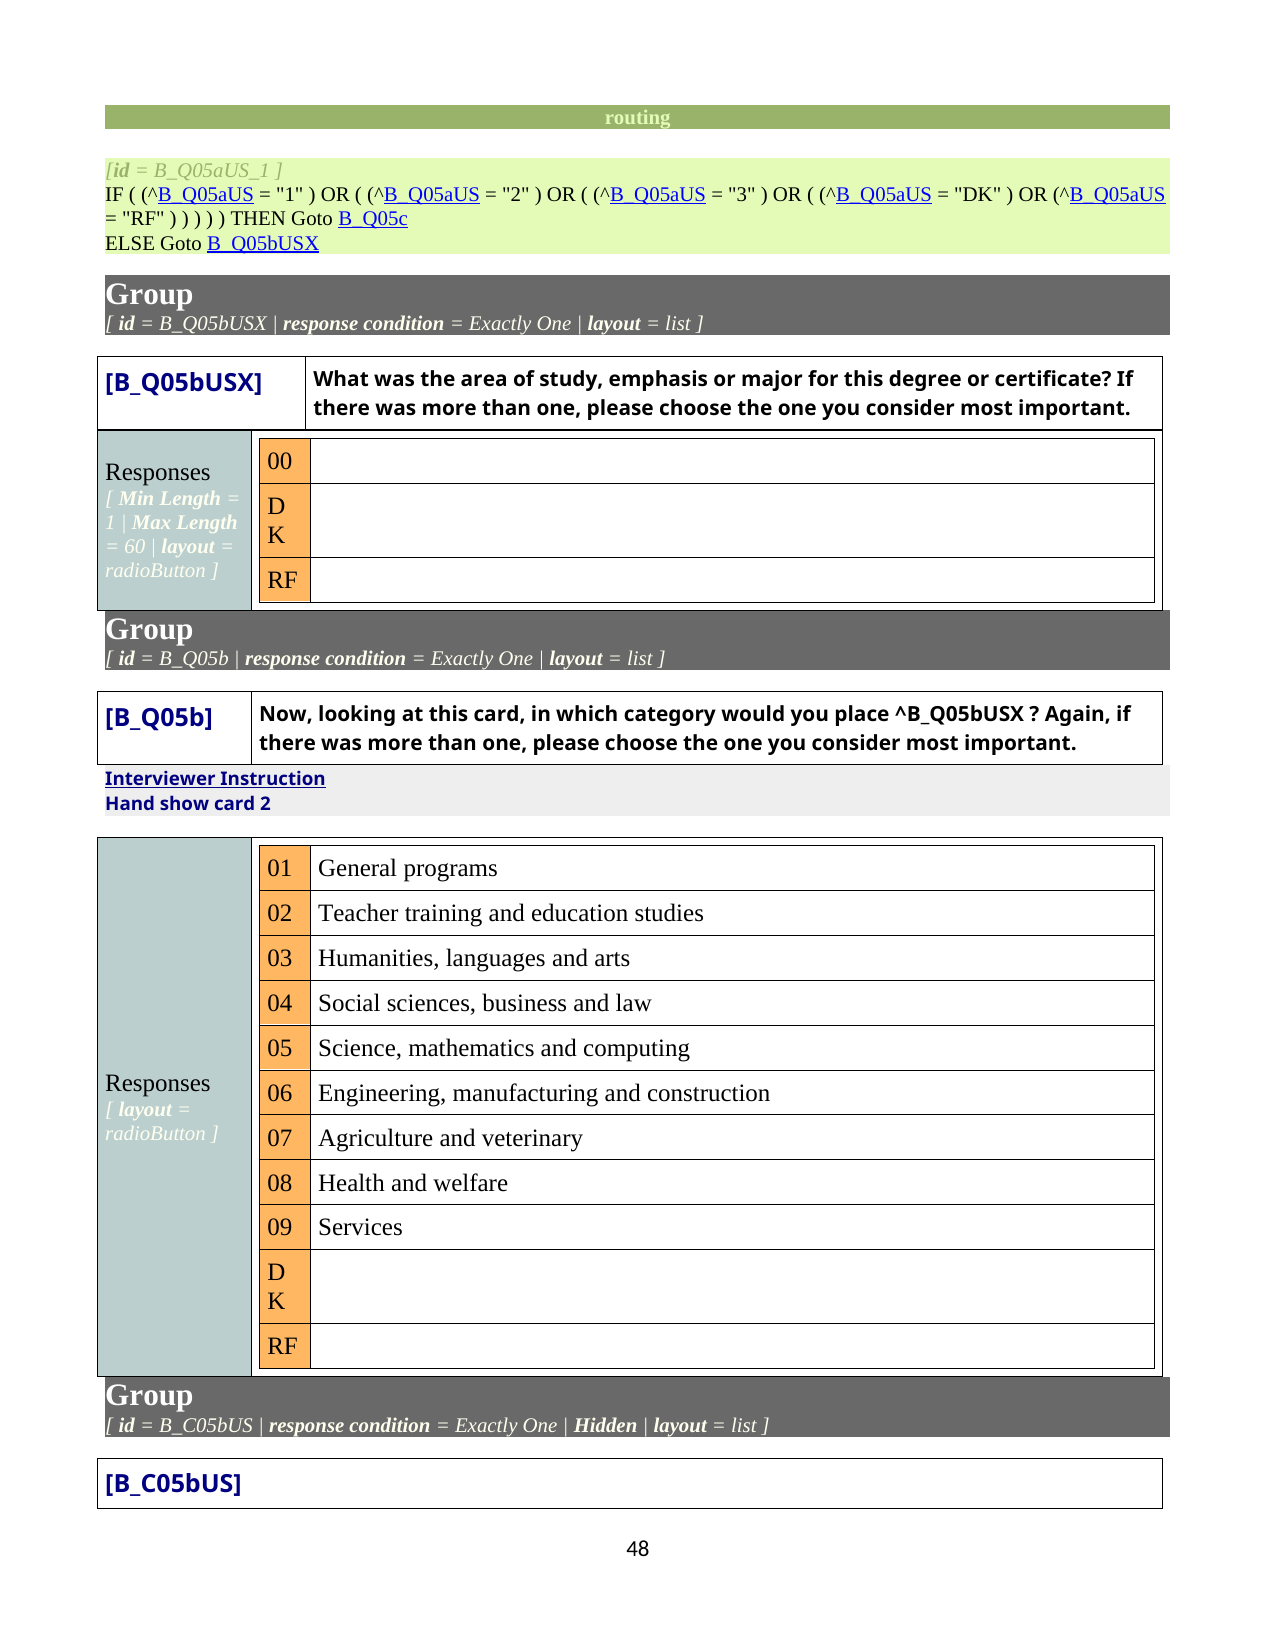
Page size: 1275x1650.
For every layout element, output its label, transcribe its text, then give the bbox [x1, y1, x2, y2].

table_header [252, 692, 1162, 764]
text Group [105, 275, 1170, 311]
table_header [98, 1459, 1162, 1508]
text routing [105, 105, 1170, 129]
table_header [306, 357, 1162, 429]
text Hand show card 2 [105, 790, 1170, 816]
text Group [105, 1377, 1170, 1412]
text IF ( (^B_Q05aUS = "1" ) OR ( (^B_Q05aUS = "2" ) OR ( (^B_Q05aUS = "3" ) OR ( (^B_Q05aUS = "DK" ) OR (^B_Q05aUS = "RF" ) ) ) ) ) THEN Goto B_Q05c ELSE Goto B_Q05bUSX [105, 182, 1170, 254]
text [ id = B_Q05bUSX | response condition = Exactly One | layout = list ] [105, 311, 1170, 335]
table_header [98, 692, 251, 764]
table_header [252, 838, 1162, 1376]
text [ id = B_Q05b | response condition = Exactly One | layout = list ] [105, 646, 1170, 670]
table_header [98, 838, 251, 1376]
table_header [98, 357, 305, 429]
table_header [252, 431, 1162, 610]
text [ id = B_C05bUS | response condition = Exactly One | Hidden | layout = list ] [105, 1412, 1170, 1437]
text Group [105, 610, 1170, 646]
text [id = B_Q05aUS_1 ] [105, 158, 1170, 182]
text Interviewer Instruction [105, 765, 1170, 790]
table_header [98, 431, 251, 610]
